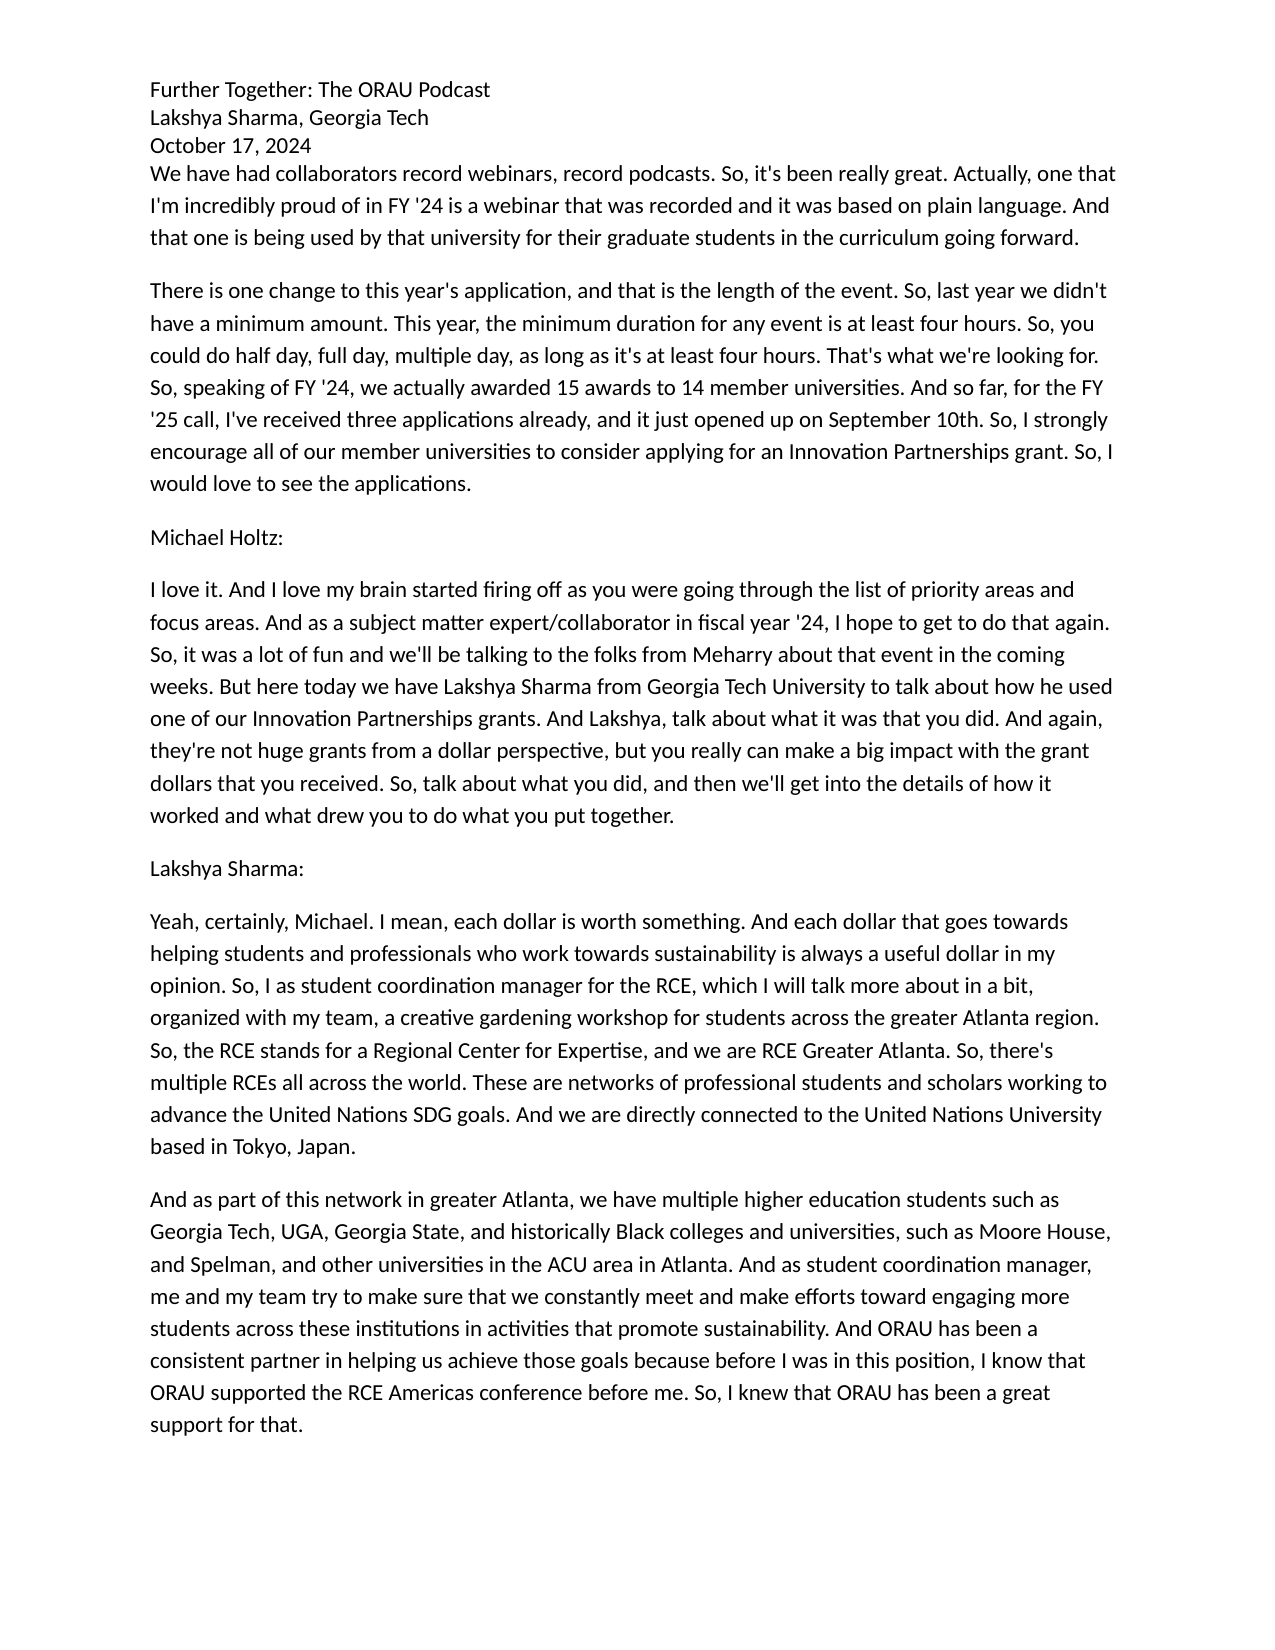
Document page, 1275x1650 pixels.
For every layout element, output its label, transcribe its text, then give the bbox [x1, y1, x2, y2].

text I love it. And I love my brain started firing off as you were going through the list of priority areas and focus areas. And as a subject matter expert/collaborator in fiscal year '24, I hope to get to do that again. So, it was a lot of fun and we'll be talking to the folks from Meharry about that event in the coming weeks. But here today we have Lakshya Sharma from Georgia Tech University to talk about how he used one of our Innovation Partnerships grants. And Lakshya, talk about what it was that you did. And again, they're not huge grants from a dollar perspective, but you really can make a big impact with the grant dollars that you received. So, talk about what you did, and then we'll get into the details of how it worked and what drew you to do what you put together. [150, 576, 1125, 829]
text There is one change to this year's application, and that is the length of the event. So, last year we didn't have a minimum amount. This year, the minimum duration for any event is at least four hours. So, you could do half day, full day, multiple day, as long as it's at least four hours. That's what we're looking for. So, speaking of FY '24, we actually awarded 15 awards to 14 member universities. And so far, for the FY '25 call, I've received three applications already, and it just opened up on September 10th. So, I strongly encourage all of our member universities to consider applying for an Innovation Partnerships grant. So, I would love to see the applications. [150, 276, 1125, 498]
text And as part of this network in greater Atlanta, we have multiple higher education students such as Georgia Tech, UGA, Georgia State, and historically Black colleges and universities, such as Moore House, and Spelman, and other universities in the ACU area in Atlanta. And as student coordination manager, me and my team try to make sure that we constantly meet and make efforts toward engaging more students across these institutions in activities that promote sustainability. And ORAU has been a consistent partner in helping us achieve those goals because before I was in this position, I know that ORAU supported the RCE Americas conference before me. So, I knew that ORAU has been a great support for that. [150, 1185, 1125, 1439]
text Yeah, certainly, Michael. I mean, each dollar is worth something. And each dollar that goes towards helping students and professionals who work towards sustainability is always a useful dollar in my opinion. So, I as student coordination manager for the RCE, which I will talk more about in a bit, organized with my team, a creative gardening workshop for students across the greater Atlanta region. So, the RCE stands for a Regional Center for Expertise, and we are RCE Greater Atlanta. So, there's multiple RCEs all across the world. These are networks of professional students and scholars working to advance the United Nations SDG goals. And we are directly connected to the United Nations University based in Tokyo, Japan. [150, 907, 1125, 1160]
text Lakshya Sharma: [150, 854, 1125, 882]
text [150, 159, 1125, 251]
text Michael Holtz: [150, 523, 1125, 551]
